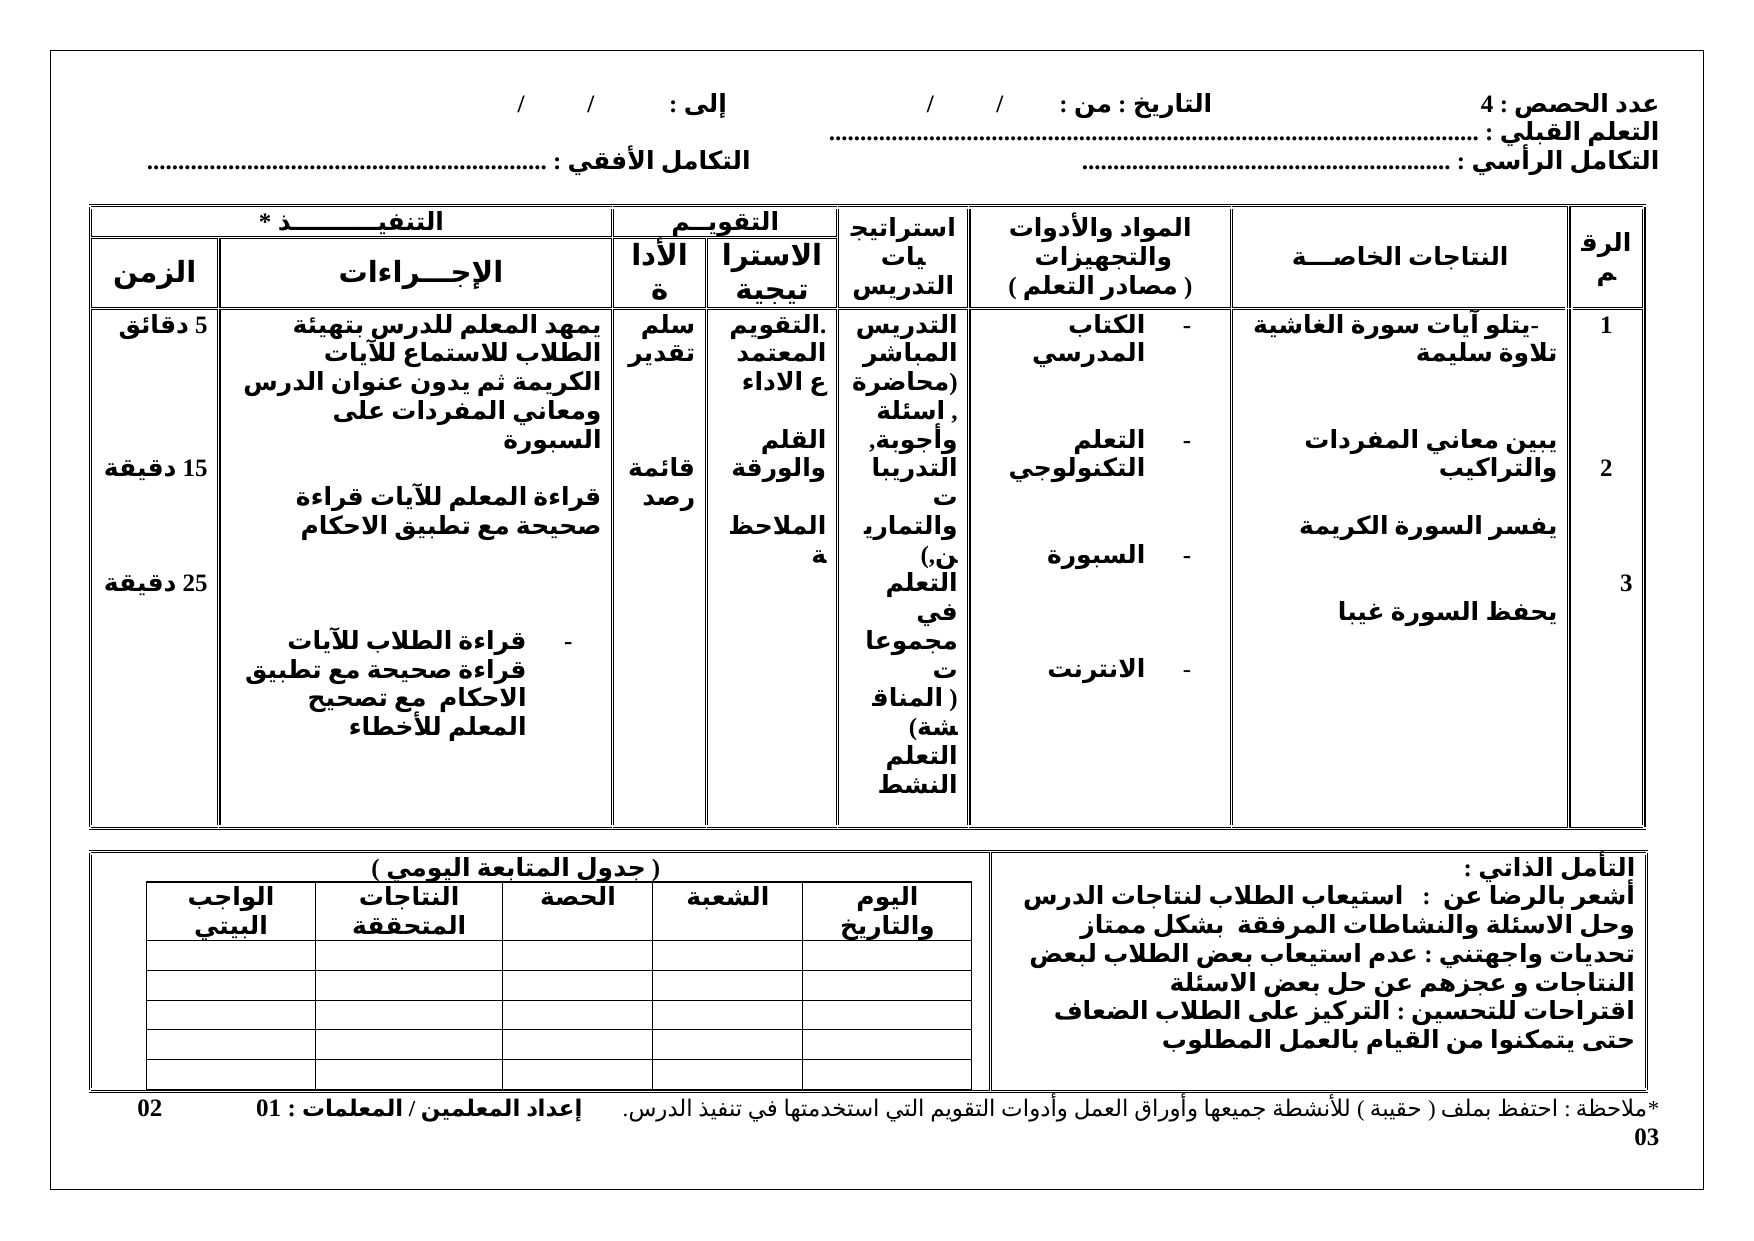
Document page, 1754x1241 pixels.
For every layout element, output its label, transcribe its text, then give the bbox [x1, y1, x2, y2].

table_cell الكتاب المدرسي التعلم التكنولوجي السبورة الانترنت [969, 310, 1231, 827]
table_cell الزمن [92, 239, 217, 307]
table_cell يمهد المعلم للدرس بتهيئة الطلاب للاستماع للآيات الكريمة ثم يدون عنوان الدرس ومعاني المفردات على السبورة قراءة المعلم للآيات قراءة صحيحة مع تطبيق الاحكام قراءة الطلاب للآيات قراءة صحيحة مع تطبيق الاحكام مع تصحيح المعلم للأخطاء [219, 307, 613, 827]
table_cell الاستراتيجية [708, 239, 836, 307]
table_cell الإجـــراءات [221, 239, 611, 307]
table_header التنفيــــــــــذ * [90, 205, 613, 236]
table_header استراتيجيات التدريس [838, 205, 969, 307]
table_cell -يتلو آيات سورة الغاشية تلاوة سليمة يبين معاني المفردات والتراكيب يفسر السورة الكريمة يحفظ السورة غيبا [1231, 307, 1567, 827]
table_cell سلم تقدير قائمة رصد [613, 310, 706, 827]
text التكامل الرأسي : ........................................................... التكامل الأفقي : ................................................................ [89, 146, 1659, 175]
table_cell التدريس المباشر (محاضرة, اسئلة وأجوبة, التدريبات والتمارين,) التعلم في مجموعات ( المناقشة) التعلم النشط [838, 307, 969, 827]
table_cell .التقويم المعتمد ع الاداء القلم والورقة الملاحظة [706, 307, 838, 827]
table_cell الأداة [614, 239, 705, 307]
table_header ( جدول المتابعة اليومي ) [90, 853, 989, 1090]
table_header الرقم [1571, 205, 1644, 307]
table_cell 1 2 3 [1571, 307, 1644, 827]
table_header النتاجات الخاصـــة [1231, 207, 1567, 307]
text التعلم القبلي : ........................................................................................................ [89, 117, 1659, 146]
table_header التأمل الذاتي : أشعر بالرضا عن : استيعاب الطلاب لنتاجات الدرس وحل الاسئلة والنشاطات المرفقة بشكل ممتاز تحديات واجهتني : عدم استيعاب بعض الطلاب لبعض النتاجات و عجزهم عن حل بعض الاسئلة اقتراحات للتحسين : التركيز على الطلاب الضعاف حتى يتمكنوا من القيام بالعمل المطلوب [992, 851, 1647, 1090]
table_cell 5 دقائق 15 دقيقة 25 دقيقة [90, 307, 219, 827]
text *ملاحظة : احتفظ بملف ( حقيبة ) للأنشطة جميعها وأوراق العمل وأدوات التقويم التي استخدمتها في تنفيذ الدرس. إعداد المعلمين / المعلمات : 01 02 03 [89, 1093, 1659, 1151]
table_header التقويــم [613, 205, 838, 236]
text عدد الحصص : 4 التاريخ : من : / / إلى : / / [89, 89, 1659, 117]
table_header المواد والأدوات والتجهيزات ( مصادر التعلم ) [969, 207, 1231, 307]
